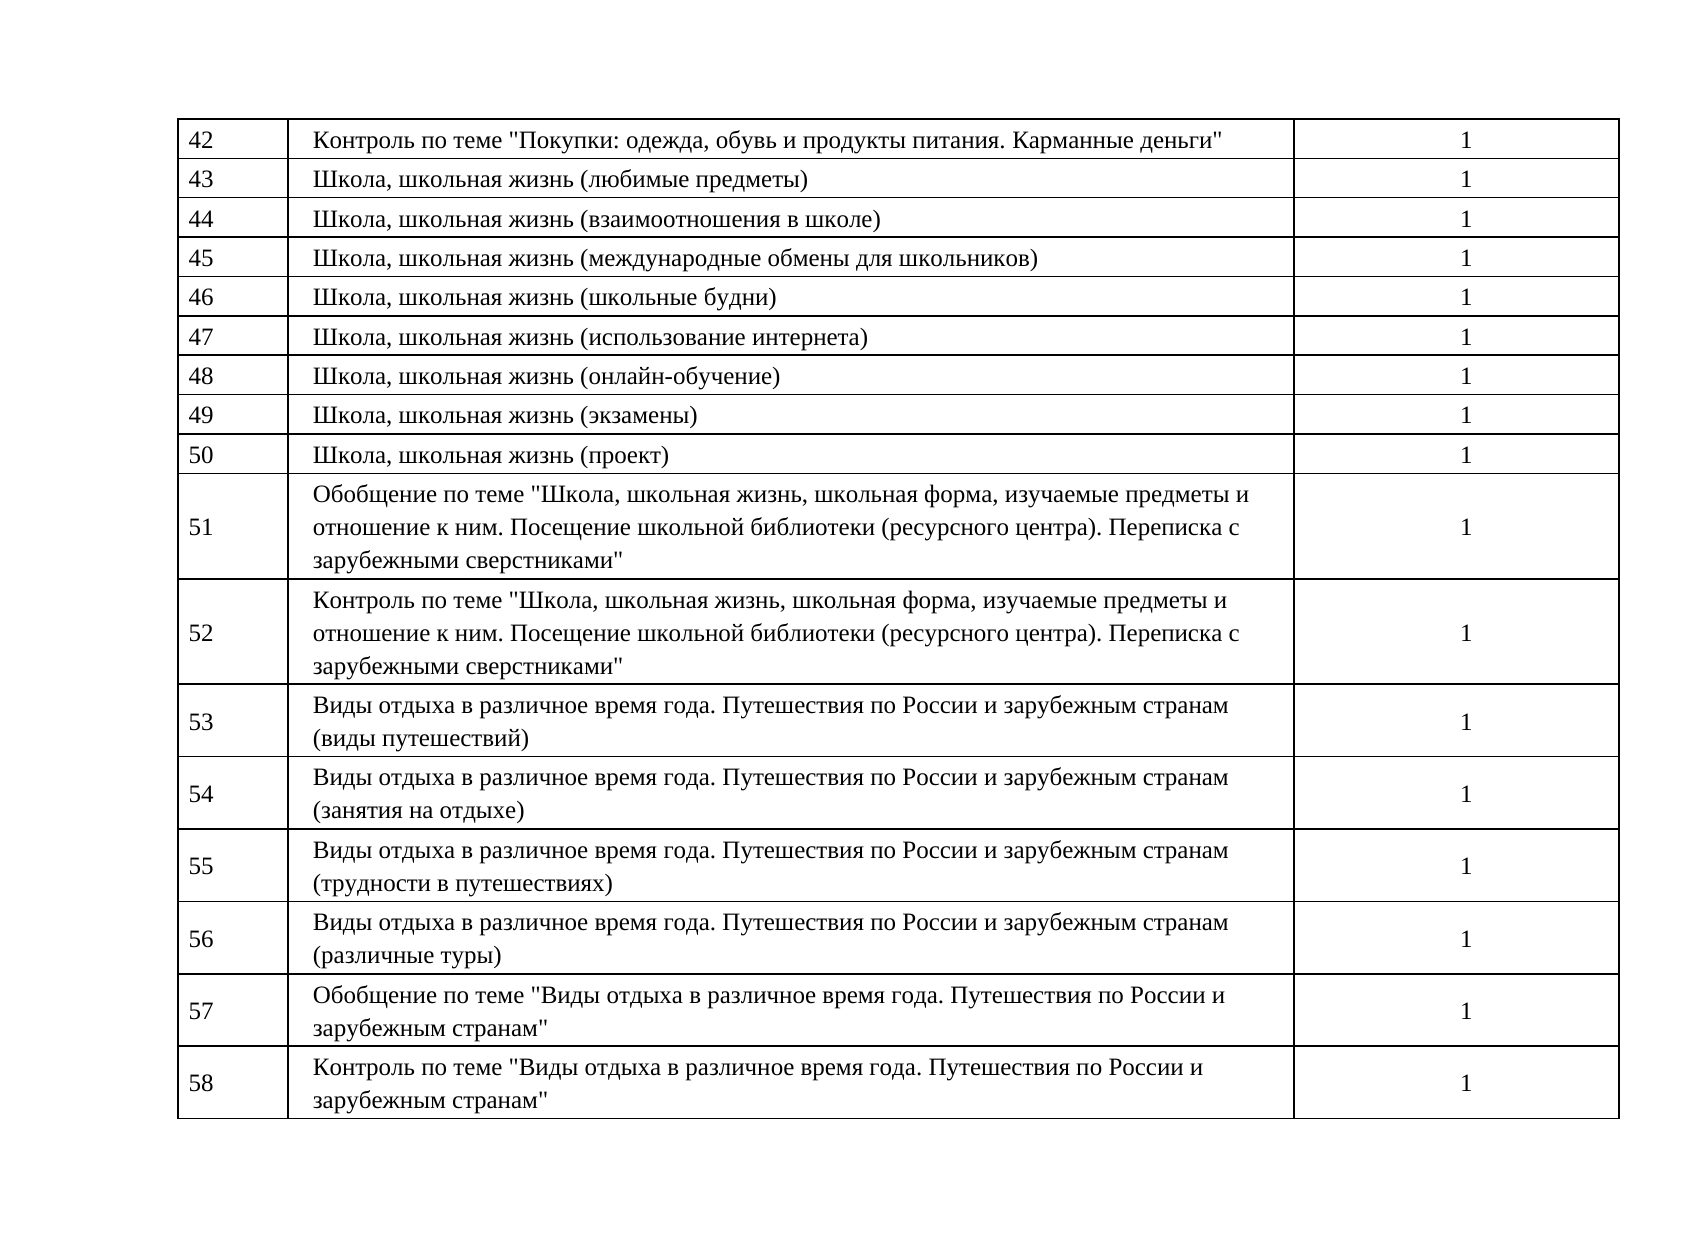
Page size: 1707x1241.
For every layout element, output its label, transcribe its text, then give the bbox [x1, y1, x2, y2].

table_cell Школа, школьная жизнь (использование интернета) [289, 317, 1293, 354]
table_cell Контроль по теме "Покупки: одежда, обувь и продукты питания. Карманные деньги" [289, 120, 1293, 157]
table_cell 1 [1295, 435, 1618, 472]
table_cell 43 [179, 159, 287, 197]
table_cell 45 [179, 238, 287, 276]
table_cell 46 [179, 277, 287, 315]
table_cell 1 [1295, 159, 1618, 197]
table_cell 1 [1295, 474, 1618, 578]
table_cell Школа, школьная жизнь (проект) [289, 435, 1293, 472]
table_cell Виды отдыха в различное время года. Путешествия по России и зарубежным странам (трудности в путешествиях) [289, 830, 1293, 901]
table_cell Школа, школьная жизнь (взаимоотношения в школе) [289, 198, 1293, 236]
table_cell Контроль по теме "Школа, школьная жизнь, школьная форма, изучаемые предметы и отношение к ним. Посещение школьной библиотеки (ресурсного центра). Переписка с зарубежными сверстниками" [289, 580, 1293, 683]
table_cell 49 [179, 395, 287, 433]
table_cell 1 [1295, 198, 1618, 236]
table_cell 1 [1295, 580, 1618, 683]
table_cell 1 [1295, 830, 1618, 901]
table_cell 55 [179, 830, 287, 901]
table_cell 44 [179, 198, 287, 236]
table_cell 1 [1295, 120, 1618, 157]
table_cell Обобщение по теме "Школа, школьная жизнь, школьная форма, изучаемые предметы и отношение к ним. Посещение школьной библиотеки (ресурсного центра). Переписка с зарубежными сверстниками" [289, 474, 1293, 578]
table_cell 1 [1295, 356, 1618, 394]
table_cell 1 [1295, 1047, 1618, 1118]
table_cell 1 [1295, 317, 1618, 354]
table_cell 48 [179, 356, 287, 394]
table_cell 51 [179, 474, 287, 578]
table_cell 56 [179, 902, 287, 973]
table_cell Виды отдыха в различное время года. Путешествия по России и зарубежным странам (виды путешествий) [289, 685, 1293, 756]
table_cell Школа, школьная жизнь (экзамены) [289, 395, 1293, 433]
table_cell 57 [179, 975, 287, 1045]
table_cell 1 [1295, 685, 1618, 756]
table_cell 58 [179, 1047, 287, 1118]
table_cell 42 [179, 120, 287, 157]
table_cell 52 [179, 580, 287, 683]
table_cell 1 [1295, 902, 1618, 973]
table_cell 1 [1295, 395, 1618, 433]
table_cell 1 [1295, 238, 1618, 276]
table_cell 50 [179, 435, 287, 472]
table_cell Школа, школьная жизнь (любимые предметы) [289, 159, 1293, 197]
table_cell 54 [179, 757, 287, 828]
table_cell Контроль по теме "Виды отдыха в различное время года. Путешествия по России и зарубежным странам" [289, 1047, 1293, 1118]
table_cell 1 [1295, 757, 1618, 828]
table_cell Школа, школьная жизнь (школьные будни) [289, 277, 1293, 315]
table_cell Школа, школьная жизнь (онлайн-обучение) [289, 356, 1293, 394]
table_cell 1 [1295, 277, 1618, 315]
table_cell 47 [179, 317, 287, 354]
table_cell 53 [179, 685, 287, 756]
table_cell Виды отдыха в различное время года. Путешествия по России и зарубежным странам (различные туры) [289, 902, 1293, 973]
table_cell Виды отдыха в различное время года. Путешествия по России и зарубежным странам (занятия на отдыхе) [289, 757, 1293, 828]
table_cell 1 [1295, 975, 1618, 1045]
table_cell Школа, школьная жизнь (международные обмены для школьников) [289, 238, 1293, 276]
table_cell Обобщение по теме "Виды отдыха в различное время года. Путешествия по России и зарубежным странам" [289, 975, 1293, 1045]
